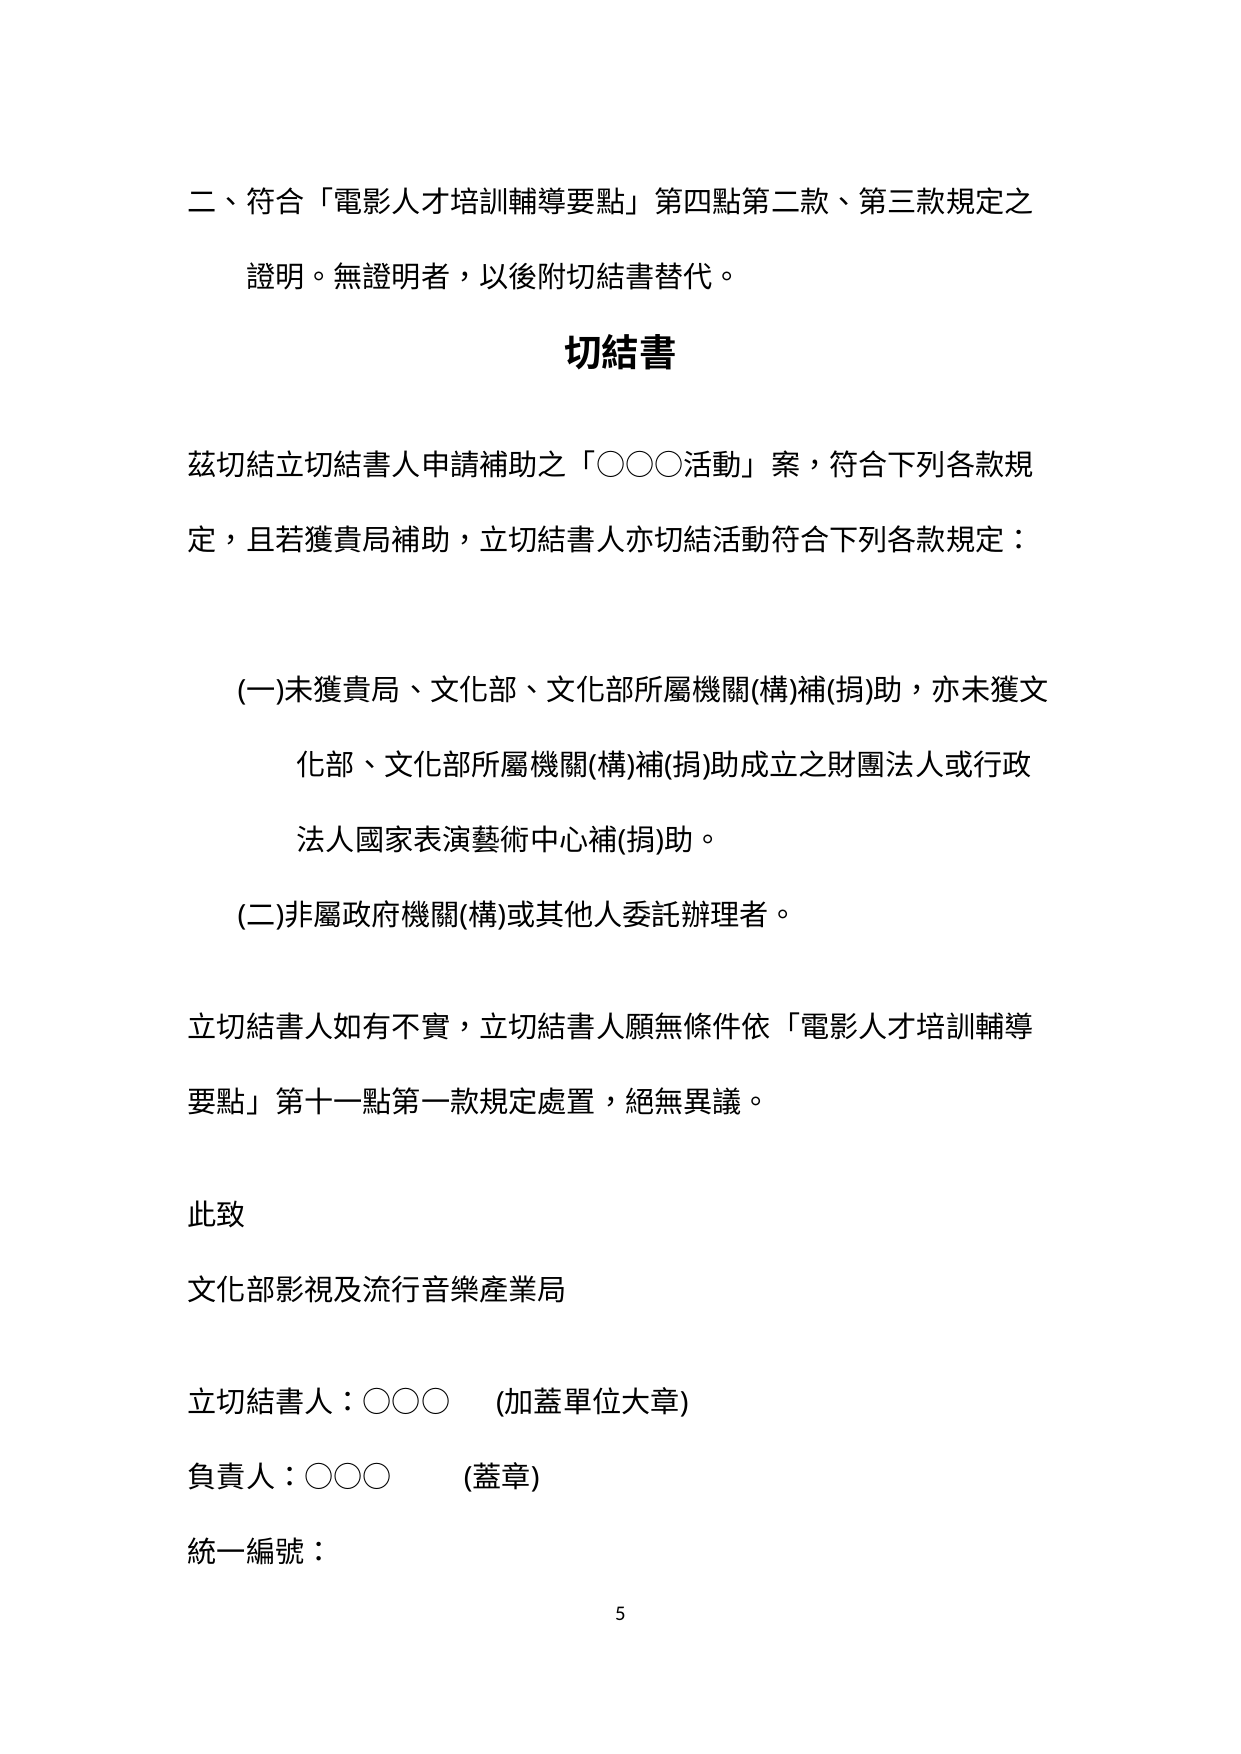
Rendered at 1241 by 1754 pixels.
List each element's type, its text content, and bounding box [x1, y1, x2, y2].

text 二、符合「電影人才培訓輔導要點」第四點第二款、第三款規定之證明。無證明者，以後附切結書替代。 [187, 162, 1053, 312]
text 茲切結立切結書人申請補助之「○○○活動」案，符合下列各款規定，且若獲貴局補助，立切結書人亦切結活動符合下列各款規定： [187, 425, 1053, 575]
text 立切結書人：○○○ (加蓋單位大章) [187, 1362, 1053, 1437]
text 此致 [187, 1175, 1053, 1250]
text (二)非屬政府機關(構)或其他人委託辦理者。 [237, 875, 1053, 950]
text (一)未獲貴局、文化部、文化部所屬機關(構)補(捐)助，亦未獲文化部、文化部所屬機關(構)補(捐)助成立之財團法人或行政法人國家表演藝術中心補(捐)助。 [237, 650, 1053, 875]
text 統一編號： [187, 1512, 1053, 1587]
text 立切結書人如有不實，立切結書人願無條件依「電影人才培訓輔導要點」第十一點第一款規定處置，絕無異議。 [187, 987, 1053, 1137]
text 切結書 [187, 312, 1053, 387]
text 文化部影視及流行音樂產業局 [187, 1250, 1053, 1325]
text 負責人：○○○ (蓋章) [187, 1437, 1053, 1512]
